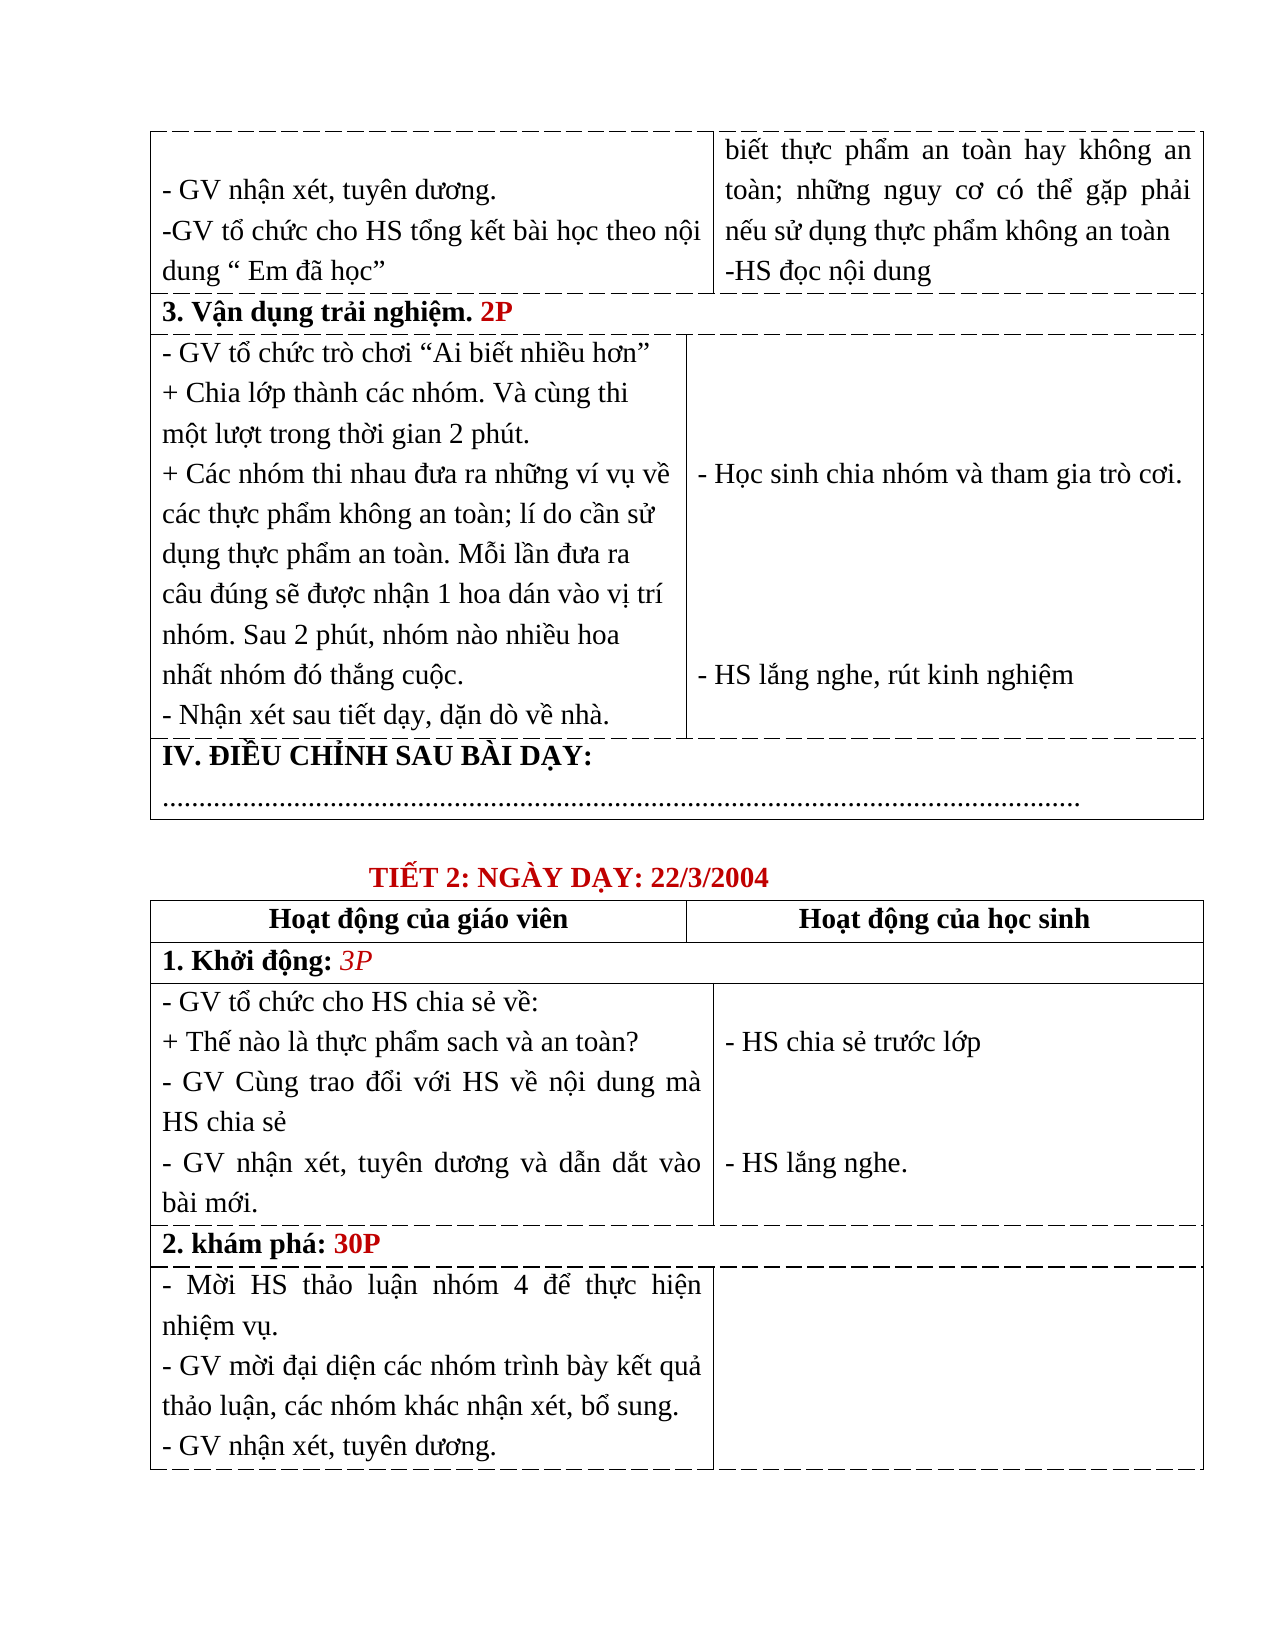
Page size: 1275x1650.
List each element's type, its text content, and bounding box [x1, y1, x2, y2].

table_cell 3. Vận dụng trải nghiệm. 2P [151, 293, 1203, 334]
table_cell - Học sinh chia nhóm và tham gia trò cơi. - HS lắng nghe, rút kinh nghiệm [687, 334, 1203, 737]
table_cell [151, 131, 713, 293]
table_cell - GV tổ chức cho HS chia sẻ về: + Thế nào là thực phẩm sach và an toàn? - GV Cùng trao đổi với HS về nội dung mà HS chia sẻ - GV nhận xét, tuyên dương và dẫn dắt vào bài mới. [151, 984, 713, 1225]
table_cell IV. ĐIỀU CHỈNH SAU BÀI DẠY: .............................................................................................................................. [151, 738, 1203, 819]
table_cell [714, 131, 1203, 293]
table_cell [714, 1266, 1203, 1468]
table_cell 2. khám phá: 30P [151, 1225, 1203, 1266]
table_header Hoạt động của giáo viên [151, 901, 686, 942]
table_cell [151, 1266, 713, 1468]
table_header Hoạt động của học sinh [687, 901, 1203, 942]
table_cell - GV tổ chức trò chơi “Ai biết nhiều hơn” + Chia lớp thành các nhóm. Và cùng thi một lượt trong thời gian 2 phút. + Các nhóm thi nhau đưa ra những ví vụ về các thực phẩm không an toàn; lí do cần sử dụng thực phẩm an toàn. Mỗi lần đưa ra câu đúng sẽ được nhận 1 hoa dán vào vị trí nhóm. Sau 2 phút, nhóm nào nhiều hoa nhất nhóm đó thắng cuộc. - Nhận xét sau tiết dạy, dặn dò về nhà. [151, 334, 686, 737]
table_cell - HS chia sẻ trước lớp - HS lắng nghe. [714, 984, 1203, 1225]
text TIẾT 2: NGÀY DẠY: 22/3/2004 [150, 860, 1172, 894]
table_cell 1. Khởi động: 3P [151, 943, 1203, 983]
